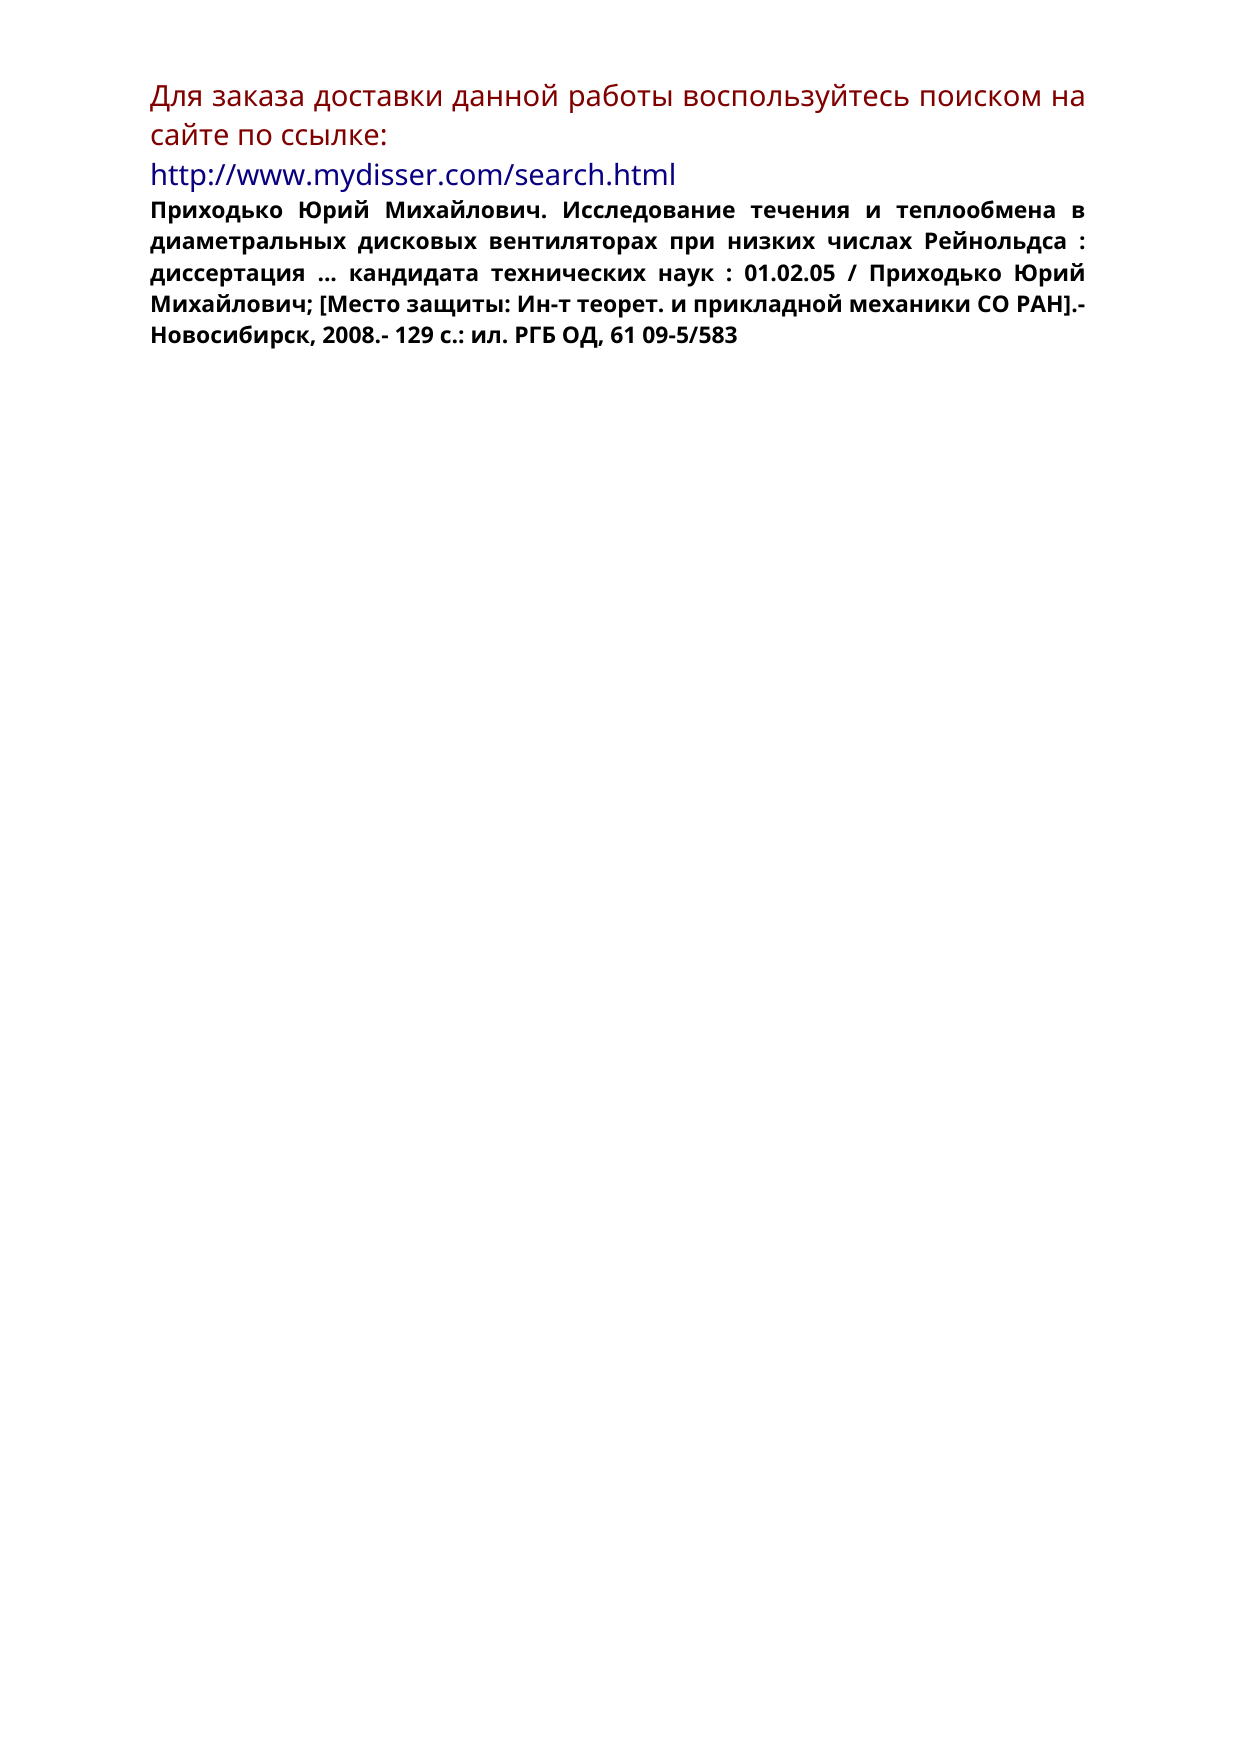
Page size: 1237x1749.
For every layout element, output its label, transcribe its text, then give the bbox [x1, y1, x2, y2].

text Приходько Юрий Михайлович. Исследование течения и теплообмена в диаметральных дисковых вентиляторах при низких числах Рейнольдса : диссертация ... кандидата технических наук : 01.02.05 / Приходько Юрий Михайлович; [Место защиты: Ин-т теорет. и прикладной механики СО РАН].- Новосибирск, 2008.- 129 с.: ил. РГБ ОД, 61 09-5/583 [150, 194, 1086, 350]
